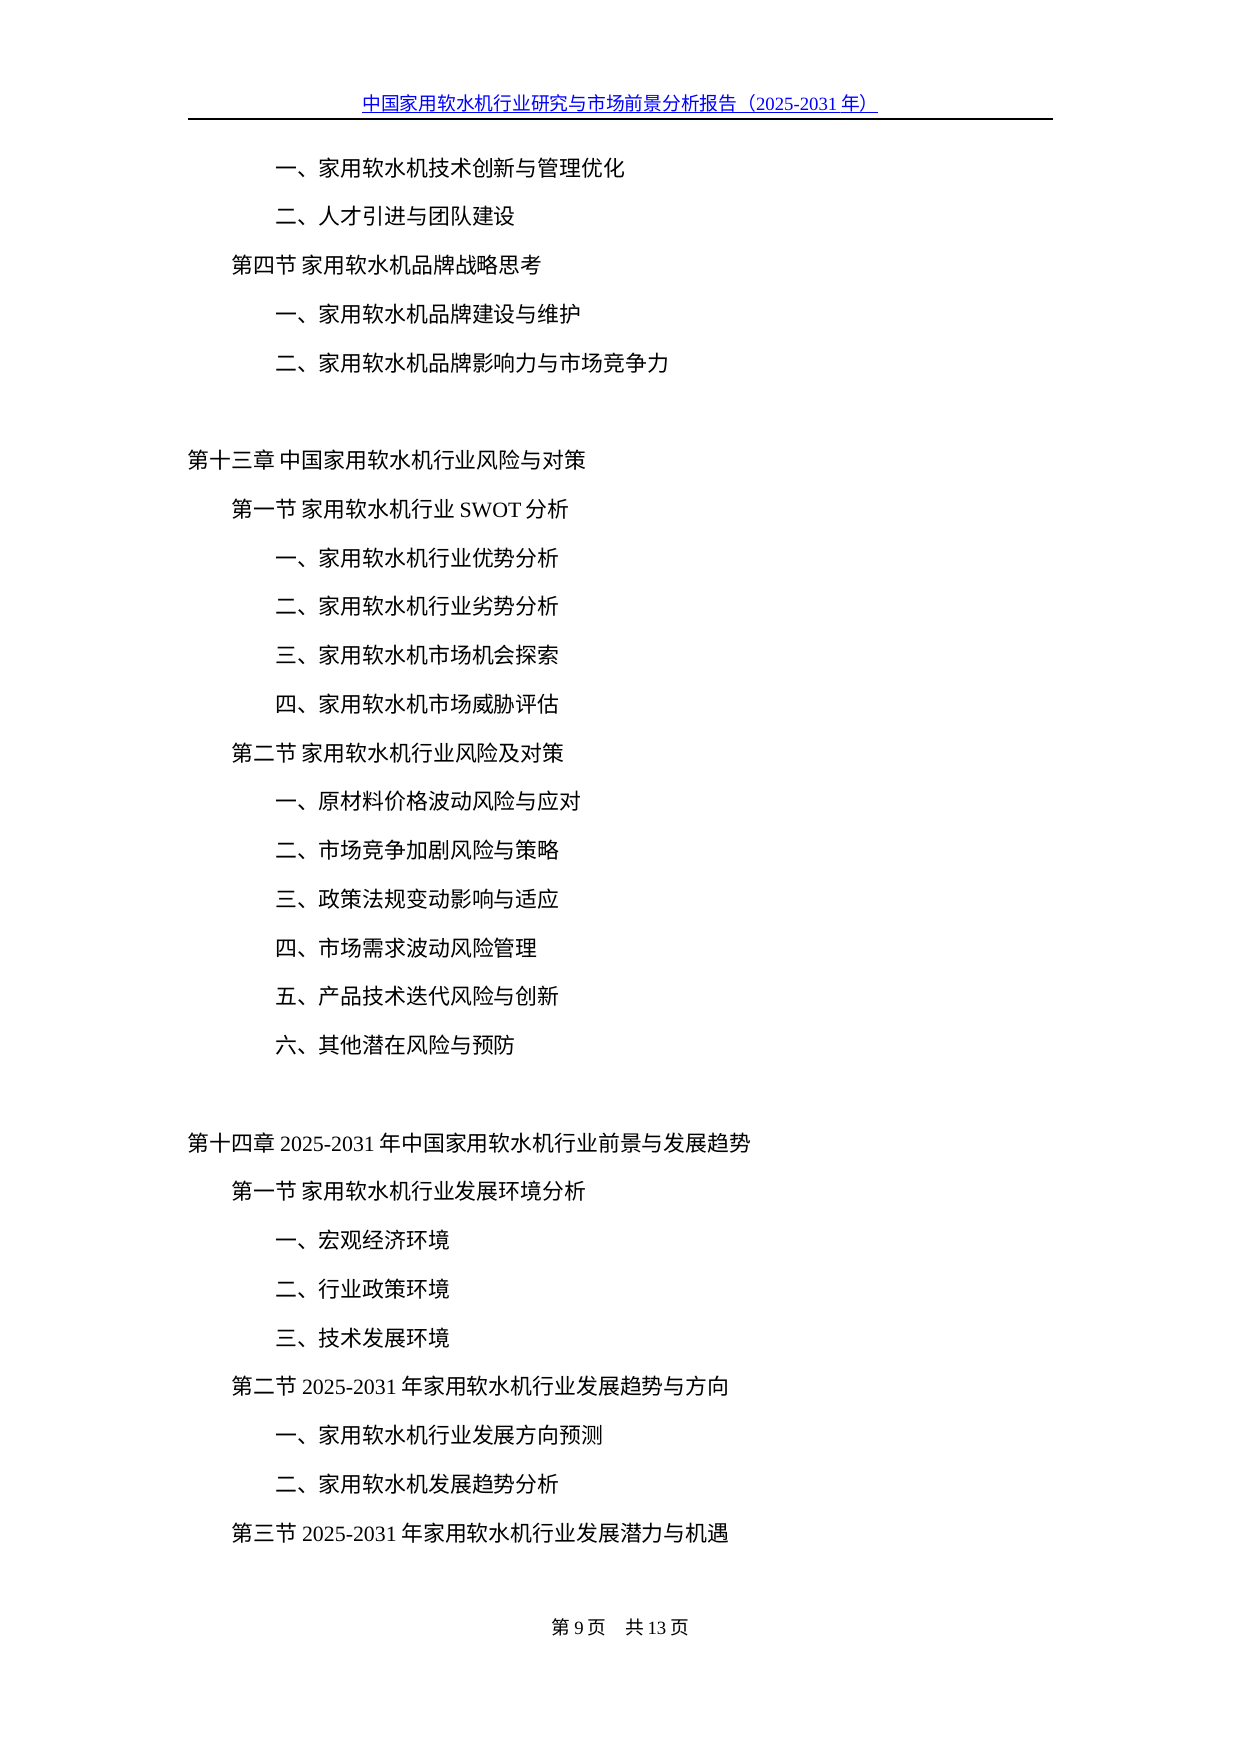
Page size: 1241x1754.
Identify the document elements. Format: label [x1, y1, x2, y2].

text [187, 150, 1053, 1548]
